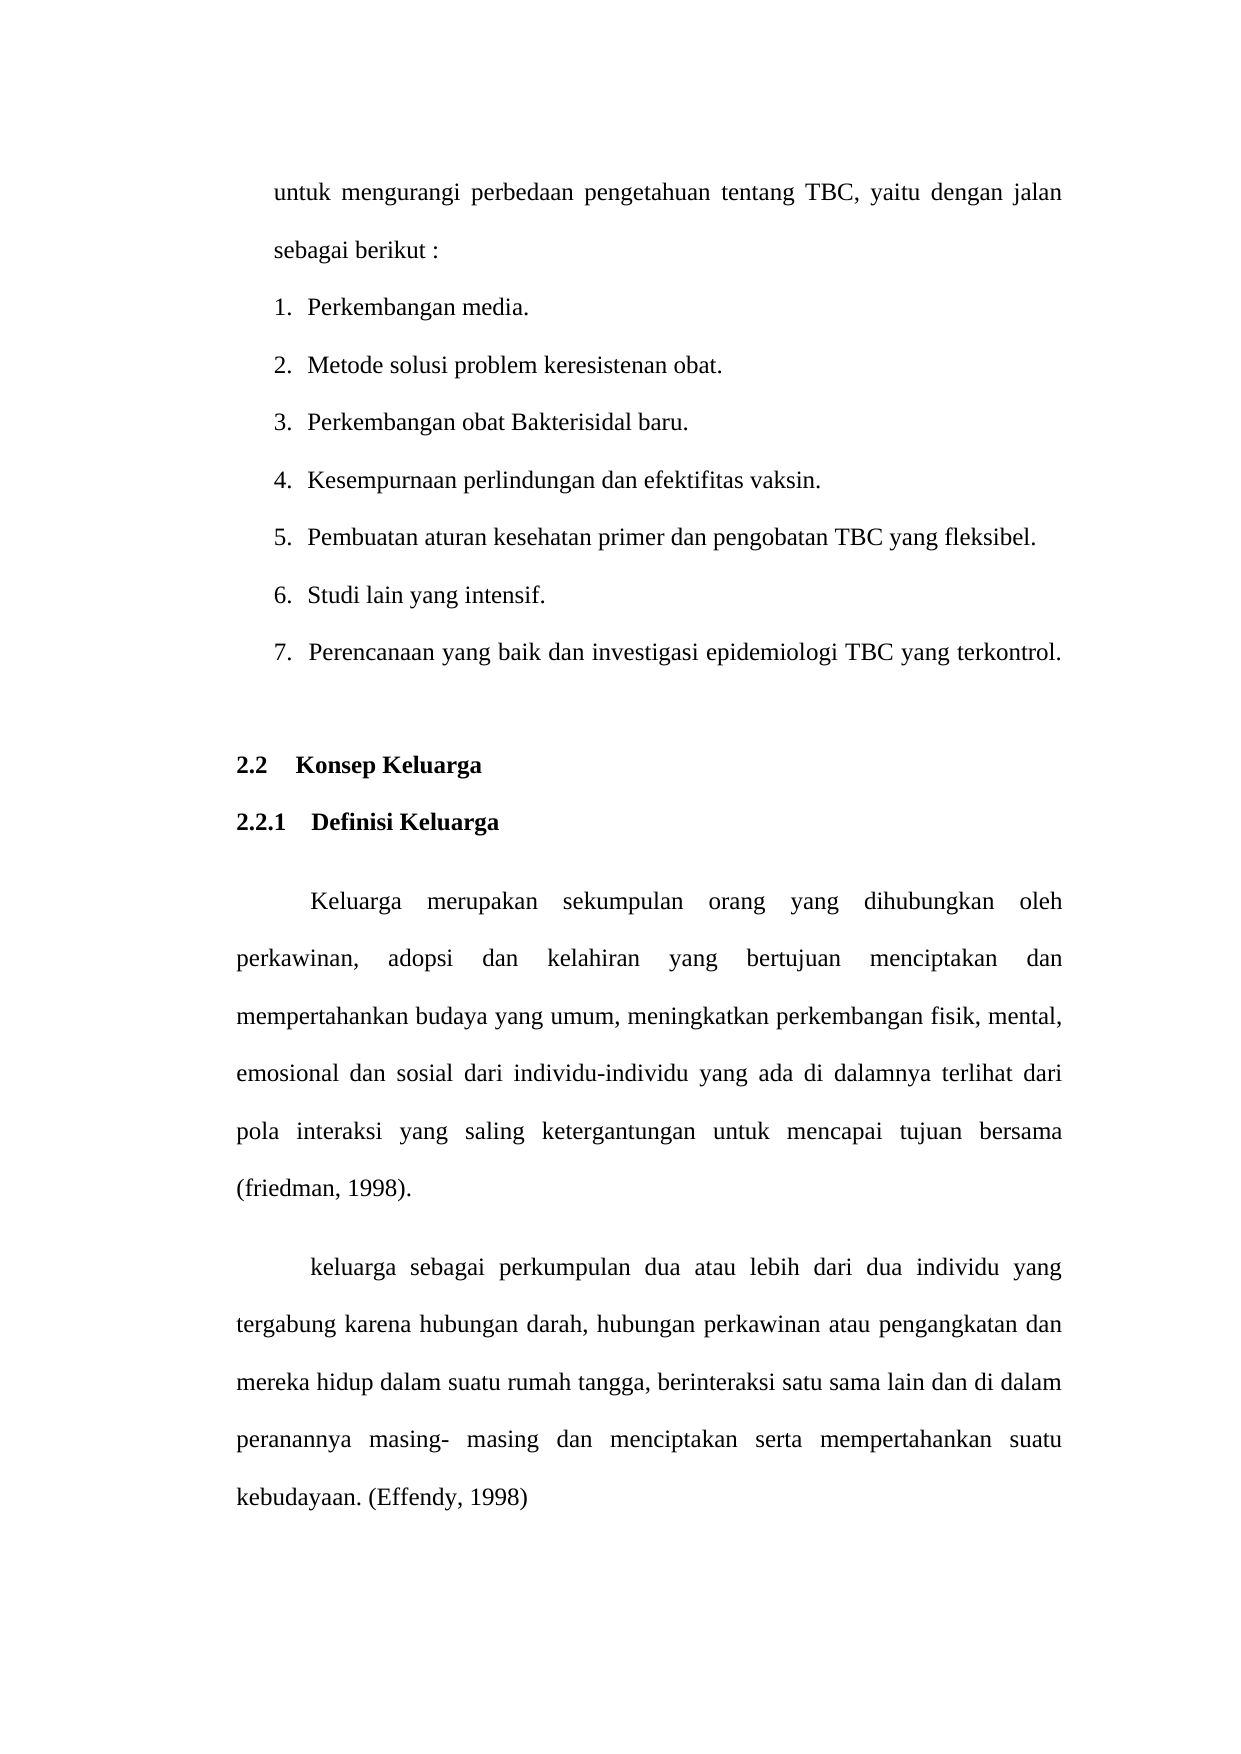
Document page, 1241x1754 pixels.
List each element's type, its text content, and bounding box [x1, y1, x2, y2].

text 3. Perkembangan obat Bakterisidal baru. [274, 407, 1063, 436]
list Konsep Keluarga [236, 750, 1063, 779]
text 2. Metode solusi problem keresistenan obat. [274, 350, 1063, 378]
text 5. Pembuatan aturan kesehatan primer dan pengobatan TBC yang fleksibel. [274, 522, 1063, 551]
text keluarga sebagai perkumpulan dua atau lebih dari dua individu yang tergabung karena hubungan darah, hubungan perkawinan atau pengangkatan dan mereka hidup dalam suatu rumah tangga, berinteraksi satu sama lain dan di dalam peranannya masing- masing dan menciptakan serta mempertahankan suatu kebudayaan. (Effendy, 1998) [236, 1252, 1063, 1510]
text Keluarga merupakan sekumpulan orang yang dihubungkan oleh perkawinan, adopsi dan kelahiran yang bertujuan menciptakan dan mempertahankan budaya yang umum, meningkatkan perkembangan fisik, mental, emosional dan sosial dari individu-individu yang ada di dalamnya terlihat dari pola interaksi yang saling ketergantungan untuk mencapai tujuan bersama (friedman, 1998). [236, 886, 1063, 1202]
text 1. Perkembangan media. [274, 292, 1063, 321]
text 7. Perencanaan yang baik dan investigasi epidemiologi TBC yang terkontrol. [274, 637, 1063, 722]
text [274, 177, 1063, 263]
text 6. Studi lain yang intensif. [274, 580, 1063, 608]
list Definisi Keluarga [236, 807, 1063, 836]
text 4. Kesempurnaan perlindungan dan efektifitas vaksin. [274, 465, 1063, 493]
